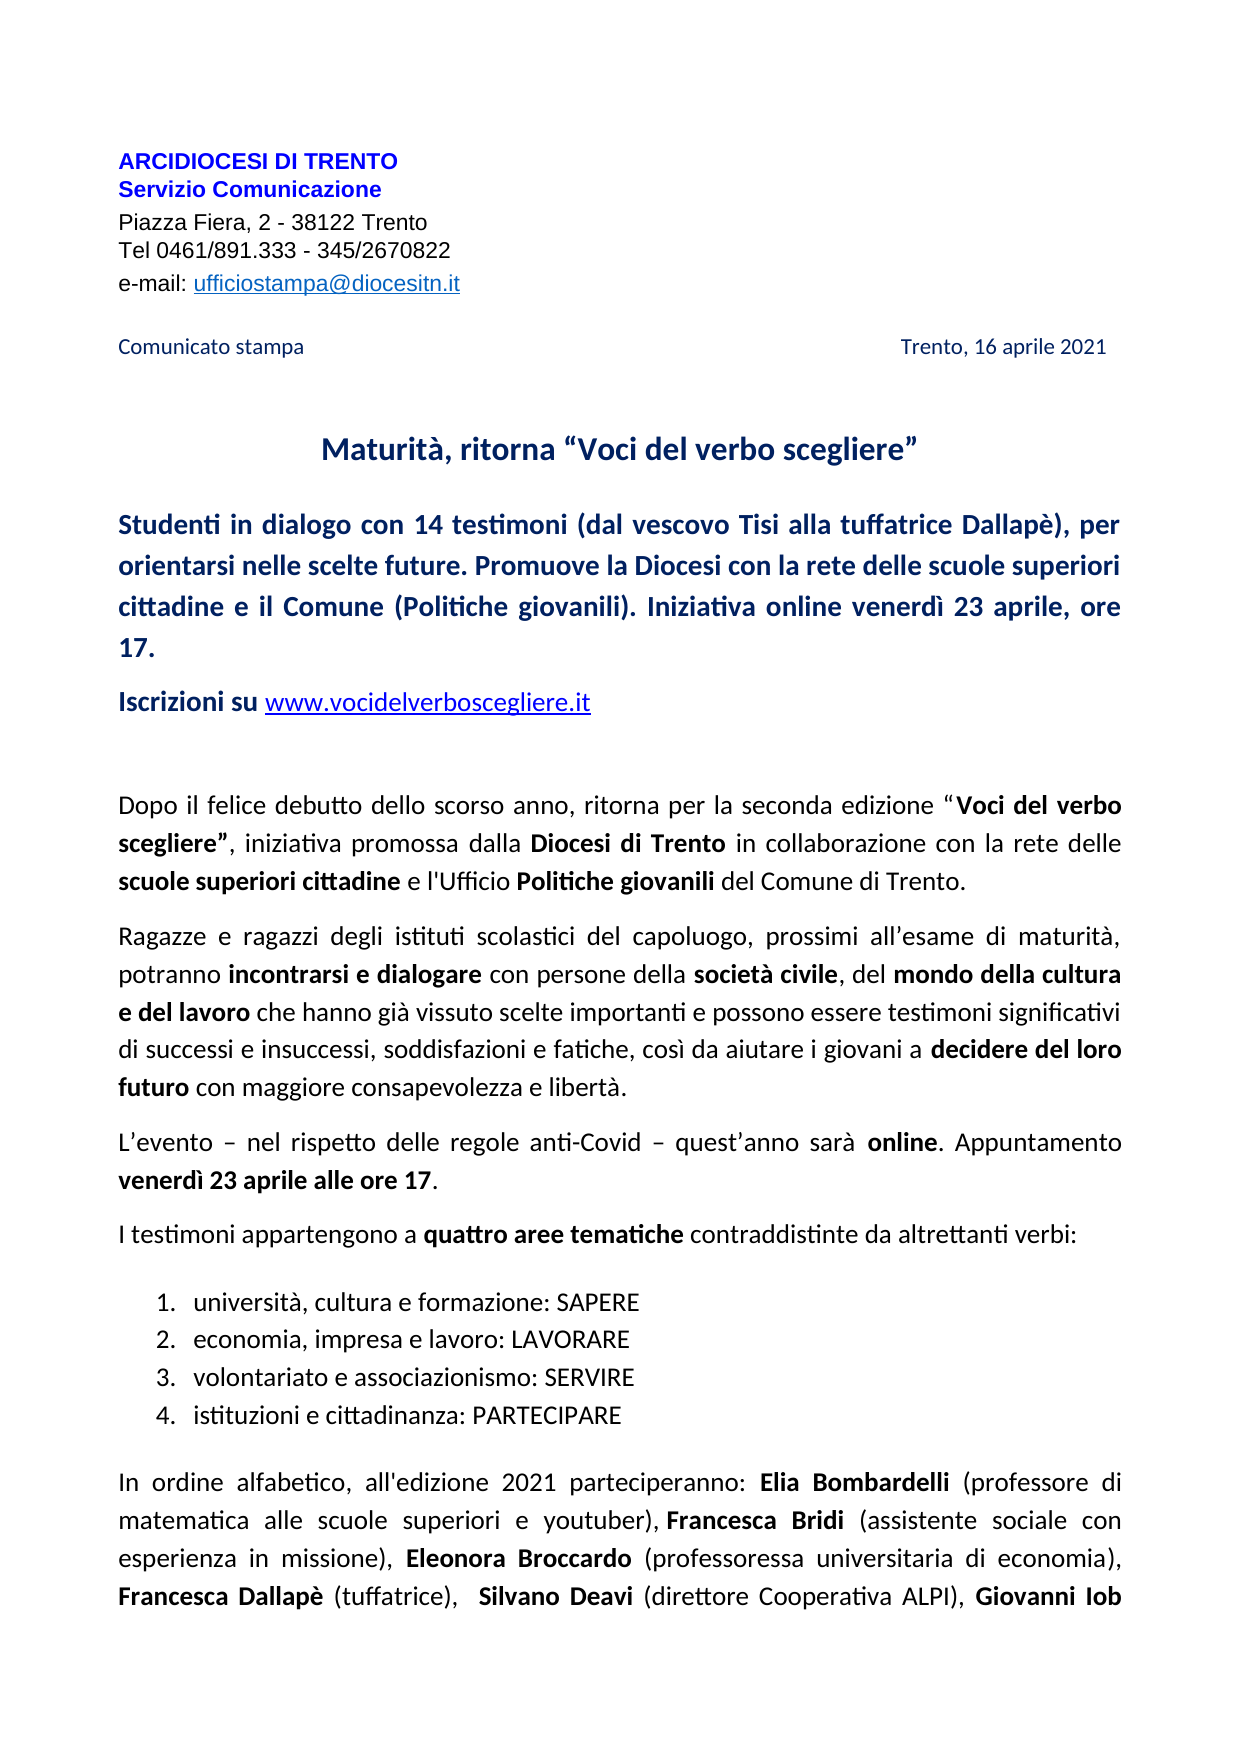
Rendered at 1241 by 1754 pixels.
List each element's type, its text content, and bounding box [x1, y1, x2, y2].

text Iscrizioni su www.vocidelverboscegliere.it [118, 683, 1122, 718]
text Comunicato stampa Trento, 16 aprile 2021 [118, 302, 1122, 361]
text ARCIDIOCESI DI TRENTO Servizio Comunicazione [118, 148, 1122, 202]
list economia, impresa e lavoro: LAVORARE [156, 1323, 1122, 1356]
text Maturità, ritorna “Voci del verbo scegliere” [118, 427, 1122, 468]
list università, cultura e formazione: SAPERE [156, 1285, 1122, 1318]
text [118, 1466, 1122, 1612]
text L’evento – nel rispetto delle regole anti-Covid – quest’anno sarà online. Appuntamento venerdì 23 aprile alle ore 17. [118, 1125, 1122, 1196]
text e-mail: ufficiostampa@diocesitn.it [118, 270, 1122, 296]
list volontariato e associazionismo: SERVIRE [156, 1361, 1122, 1393]
text I testimoni appartengono a quattro aree tematiche contraddistinte da altrettanti verbi: [118, 1218, 1122, 1251]
text Dopo il felice debutto dello scorso anno, ritorna per la seconda edizione “Voci del verbo scegliere”, iniziativa promossa dalla Diocesi di Trento in collaborazione con la rete delle scuole superiori cittadine e l'Ufficio Politiche giovanili del Comune di Trento. [118, 788, 1122, 897]
list istituzioni e cittadinanza: PARTECIPARE [156, 1398, 1122, 1431]
text Ragazze e ragazzi degli istituti scolastici del capoluogo, prossimi all’esame di maturità, potranno incontrarsi e dialogare con persone della società civile, del mondo della cultura e del lavoro che hanno già vissuto scelte importanti e possono essere testimoni significativi di successi e insuccessi, soddisfazioni e fatiche, così da aiutare i giovani a decidere del loro futuro con maggiore consapevolezza e libertà. [118, 919, 1122, 1103]
text Piazza Fiera, 2 - 38122 Trento Tel 0461/891.333 - 345/2670822 [118, 209, 1122, 263]
text Studenti in dialogo con 14 testimoni (dal vescovo Tisi alla tuffatrice Dallapè), per orientarsi nelle scelte future. Promuove la Diocesi con la rete delle scuole superiori cittadine e il Comune (Politiche giovanili). Iniziativa online venerdì 23 aprile, ore 17. [118, 506, 1122, 665]
